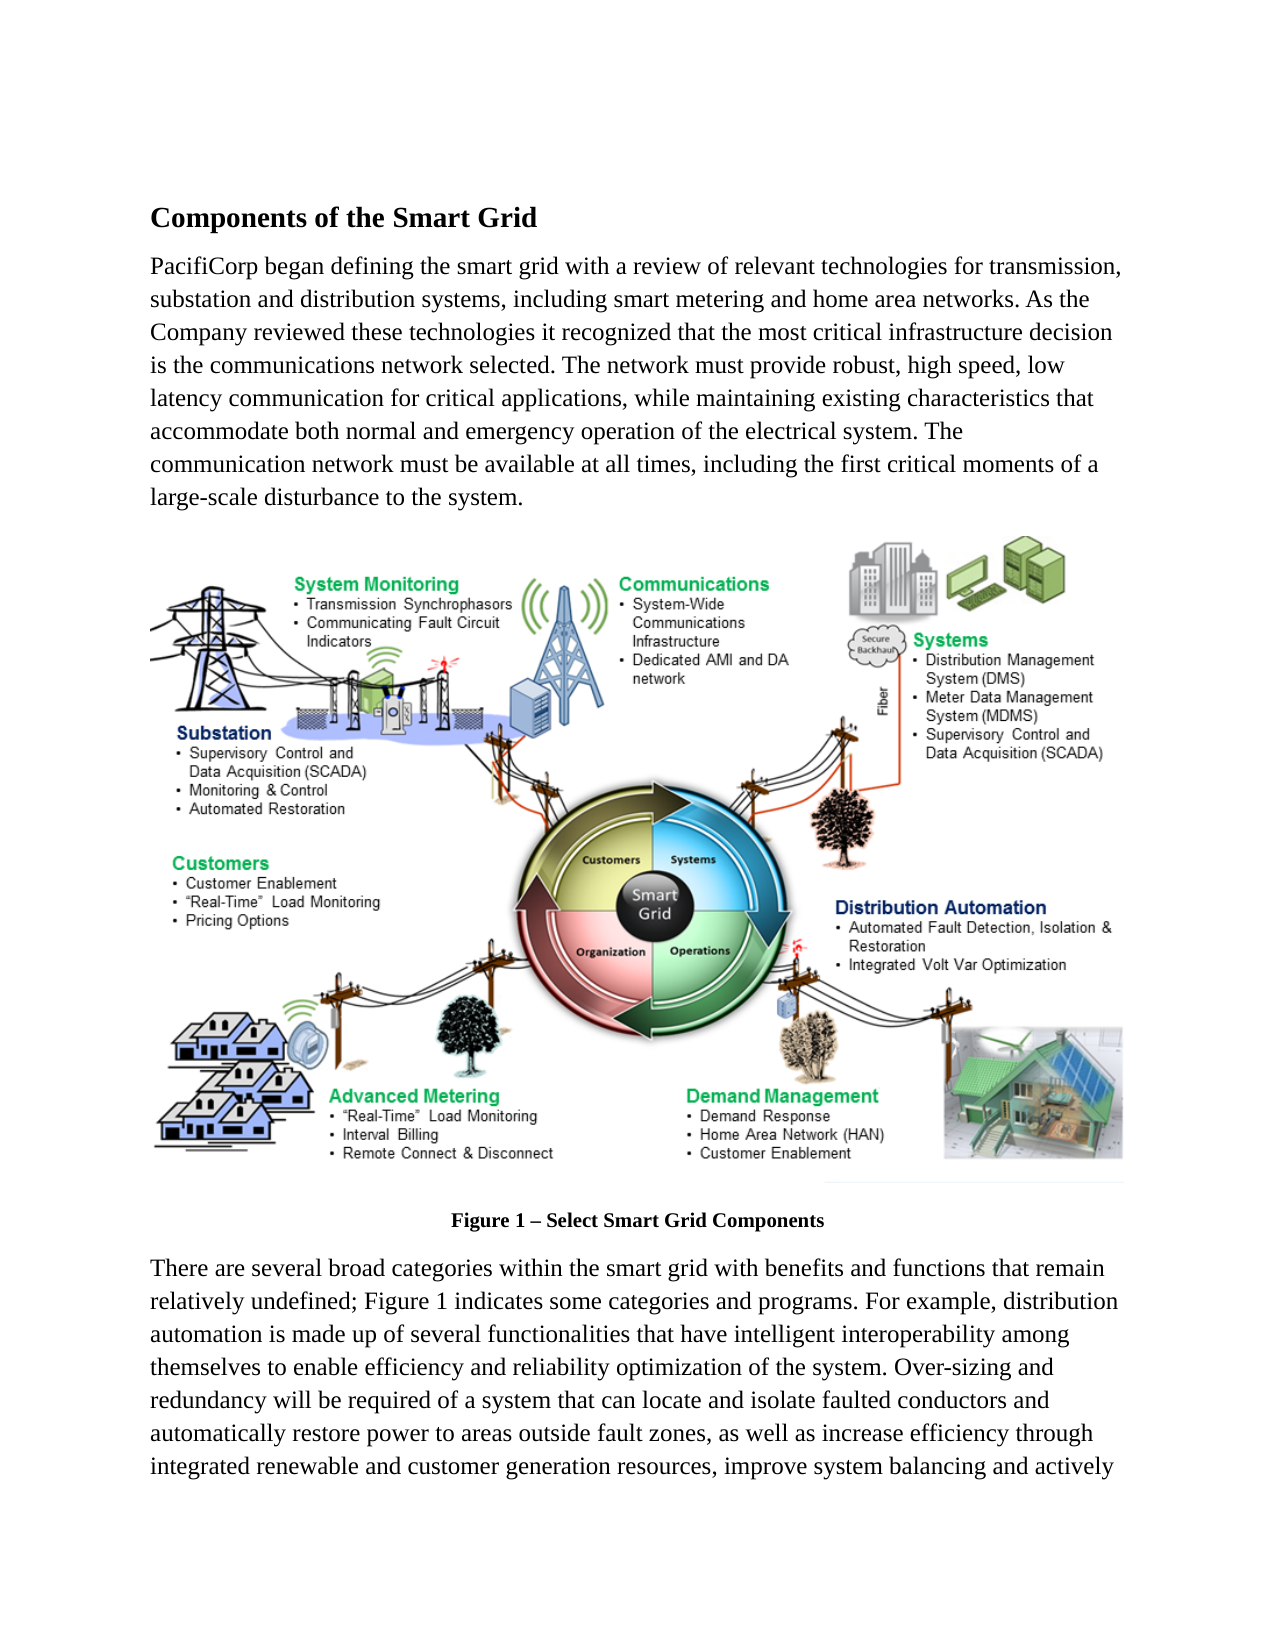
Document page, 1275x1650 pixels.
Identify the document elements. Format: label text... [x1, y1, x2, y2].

picture [150, 536, 1124, 1183]
text PacifiCorp began defining the smart grid with a review of relevant technologies for transmission, substation and distribution systems, including smart metering and home area networks. As the Company reviewed these technologies it recognized that the most critical infrastructure decision is the communications network selected. The network must provide robust, high speed, low latency communication for critical applications, while maintaining existing characteristics that accommodate both normal and emergency operation of the electrical system. The communication network must be available at all times, including the first critical moments of a large-scale disturbance to the system. [150, 251, 1125, 511]
subtitle Components of the Smart Grid [150, 200, 1125, 233]
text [150, 1253, 1125, 1480]
text Figure 1 – Select Smart Grid Components [150, 1208, 1125, 1232]
